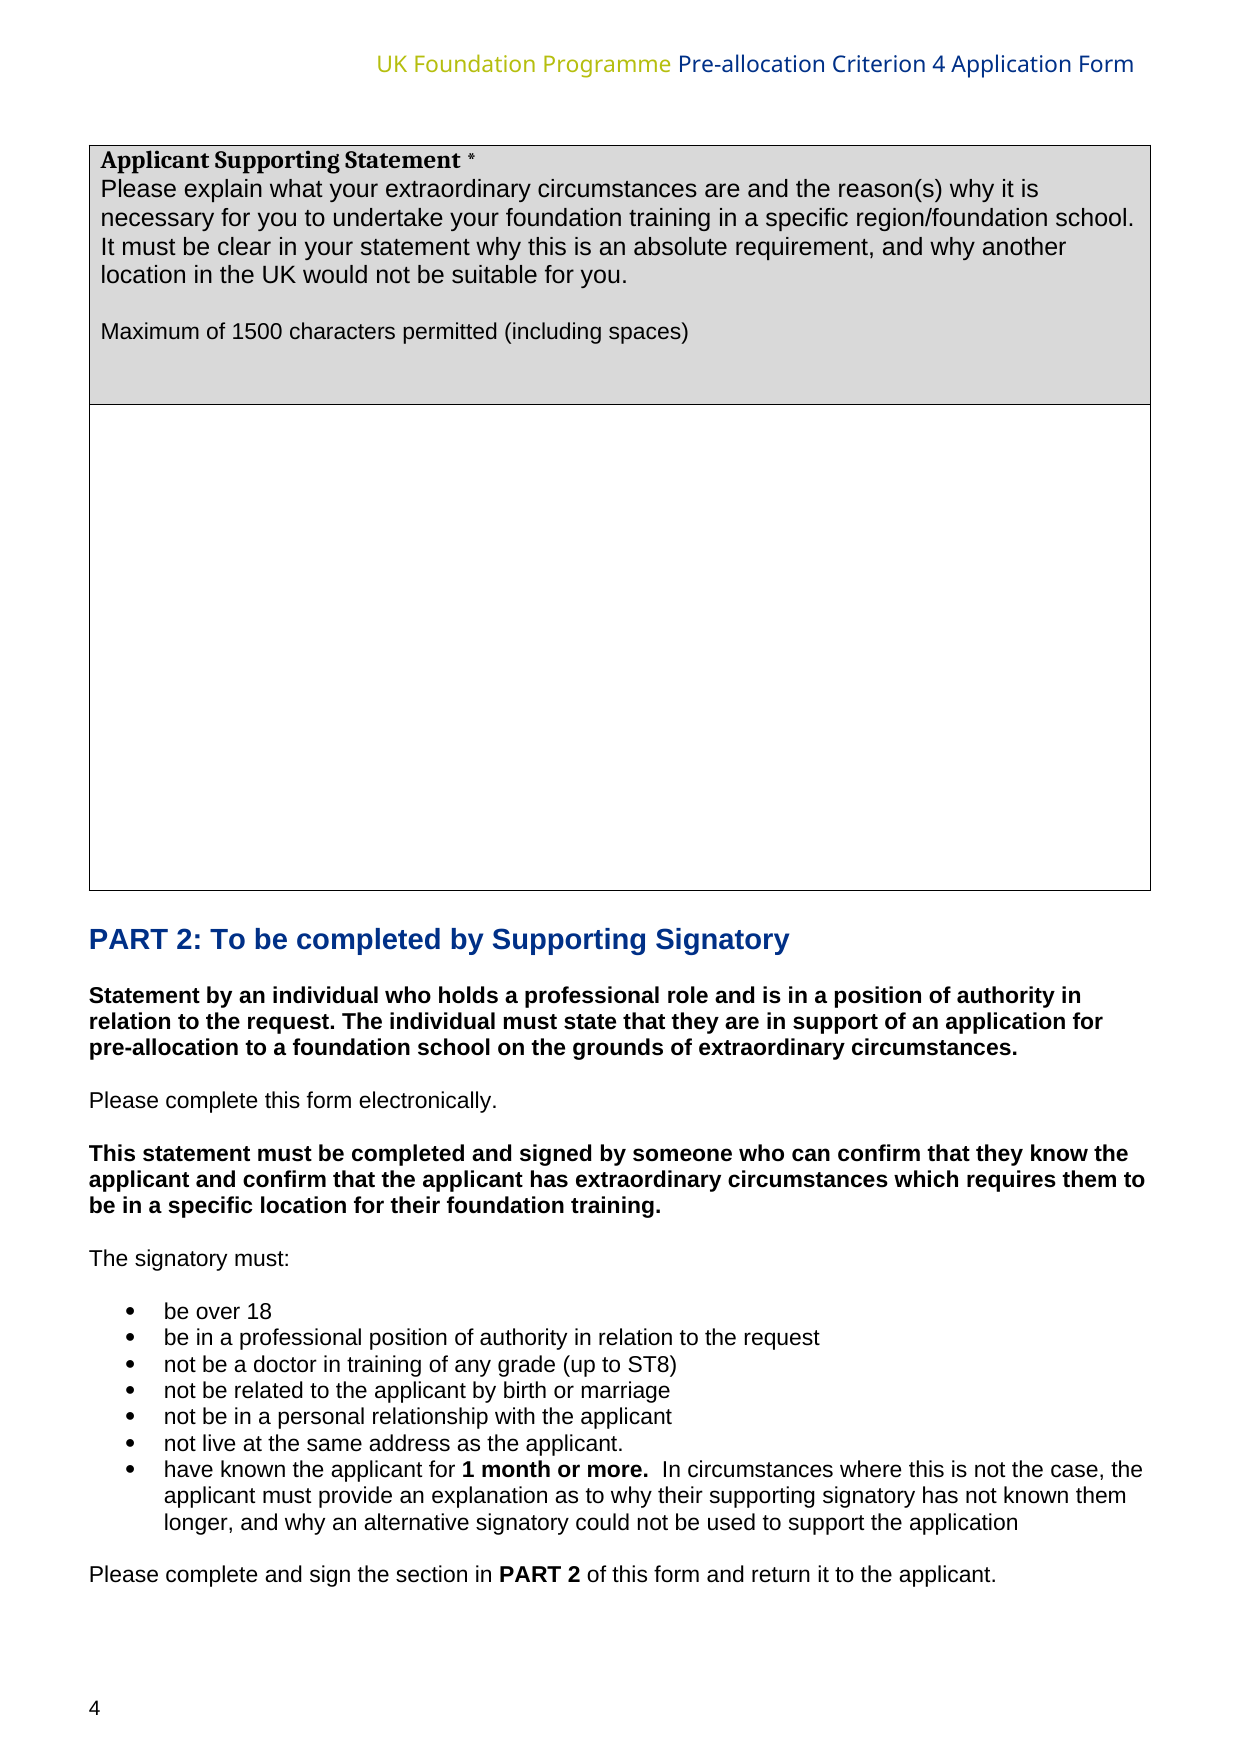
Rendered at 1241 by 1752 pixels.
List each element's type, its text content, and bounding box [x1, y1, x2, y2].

text Statement by an individual who holds a professional role and is in a position of authority in relation to the request. The individual must state that they are in support of an application for pre-allocation to a foundation school on the grounds of extraordinary circumstances. [89, 982, 1152, 1061]
list have known the applicant for 1 month or more. In circumstances where this is not the case, the applicant must provide an explanation as to why their supporting signatory has not known them longer, and why an alternative signatory could not be used to support the application [126, 1456, 1152, 1535]
text Please complete and sign the section in PART 2 of this form and return it to the applicant. [89, 1561, 1152, 1588]
list be in a professional position of authority in relation to the request [126, 1324, 1152, 1351]
text This statement must be completed and signed by someone who can confirm that they know the applicant and confirm that the applicant has extraordinary circumstances which requires them to be in a specific location for their foundation training. [89, 1140, 1152, 1219]
list not be in a personal relationship with the applicant [126, 1403, 1152, 1430]
list be over 18 [126, 1298, 1152, 1324]
subtitle PART 2: To be completed by Supporting Signatory [89, 895, 1152, 955]
list not be a doctor in training of any grade (up to ST8) [126, 1351, 1152, 1377]
text Please complete this form electronically. [89, 1087, 1152, 1113]
text The signatory must: [89, 1245, 1152, 1272]
list not be related to the applicant by birth or marriage [126, 1377, 1152, 1403]
table_header Applicant Supporting Statement * Please explain what your extraordinary circumstances are and the reason(s) why it is necessary for you to undertake your foundation training in a specific region/foundation school. It must be clear in your statement why this is an absolute requirement, and why another location in the UK would not be suitable for you. Maximum of 1500 characters permitted (including spaces) [90, 146, 1150, 404]
table_cell [90, 405, 1150, 890]
list not live at the same address as the applicant. [126, 1430, 1152, 1456]
